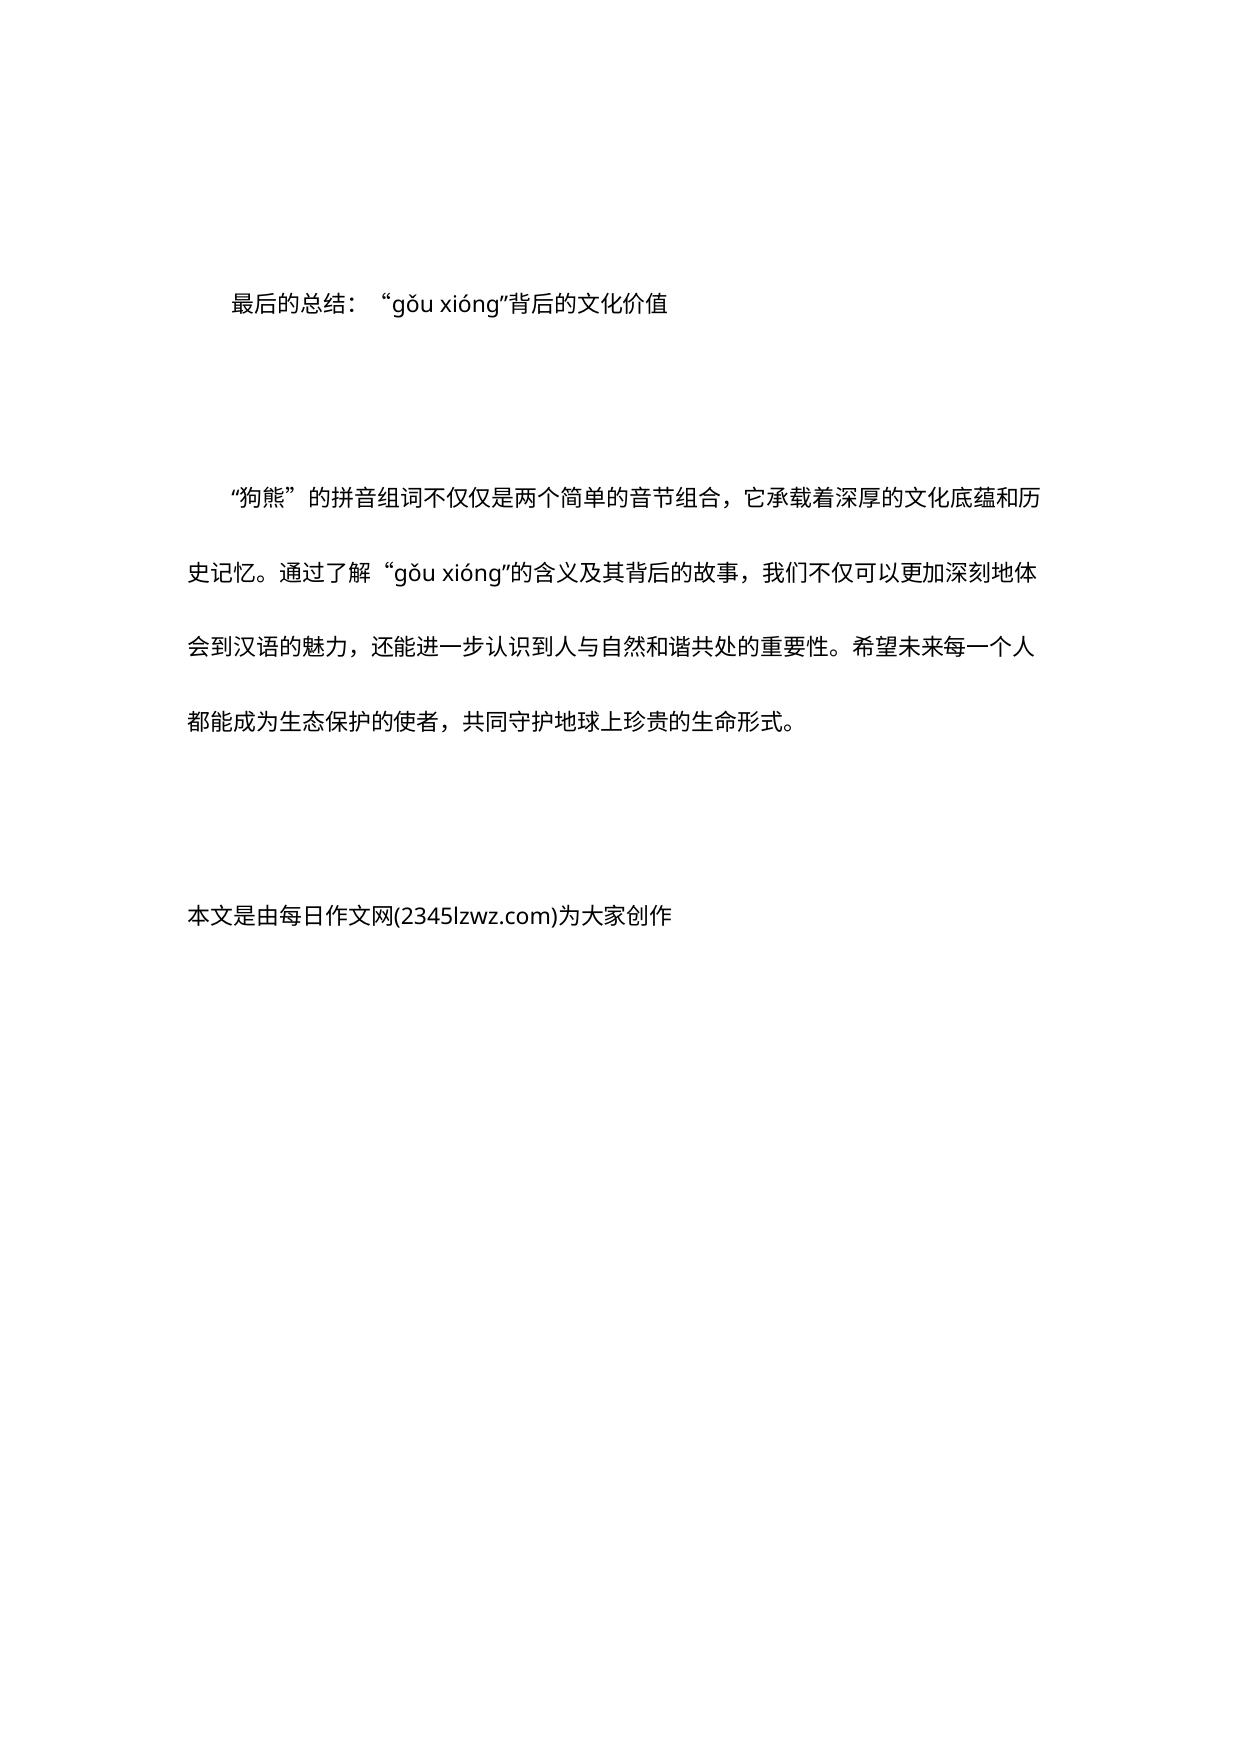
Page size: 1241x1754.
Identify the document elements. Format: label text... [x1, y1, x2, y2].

text “狗熊”的拼音组词不仅仅是两个简单的音节组合，它承载着深厚的文化底蕴和历史记忆。通过了解“gǒu xióng”的含义及其背后的故事，我们不仅可以更加深刻地体会到汉语的魅力，还能进一步认识到人与自然和谐共处的重要性。希望未来每一个人都能成为生态保护的使者，共同守护地球上珍贵的生命形式。 [187, 464, 1053, 753]
text 本文是由每日作文网(2345lzwz.com)为大家创作 [187, 882, 1053, 947]
text 最后的总结：“gǒu xióng”背后的文化价值 [187, 270, 1053, 335]
